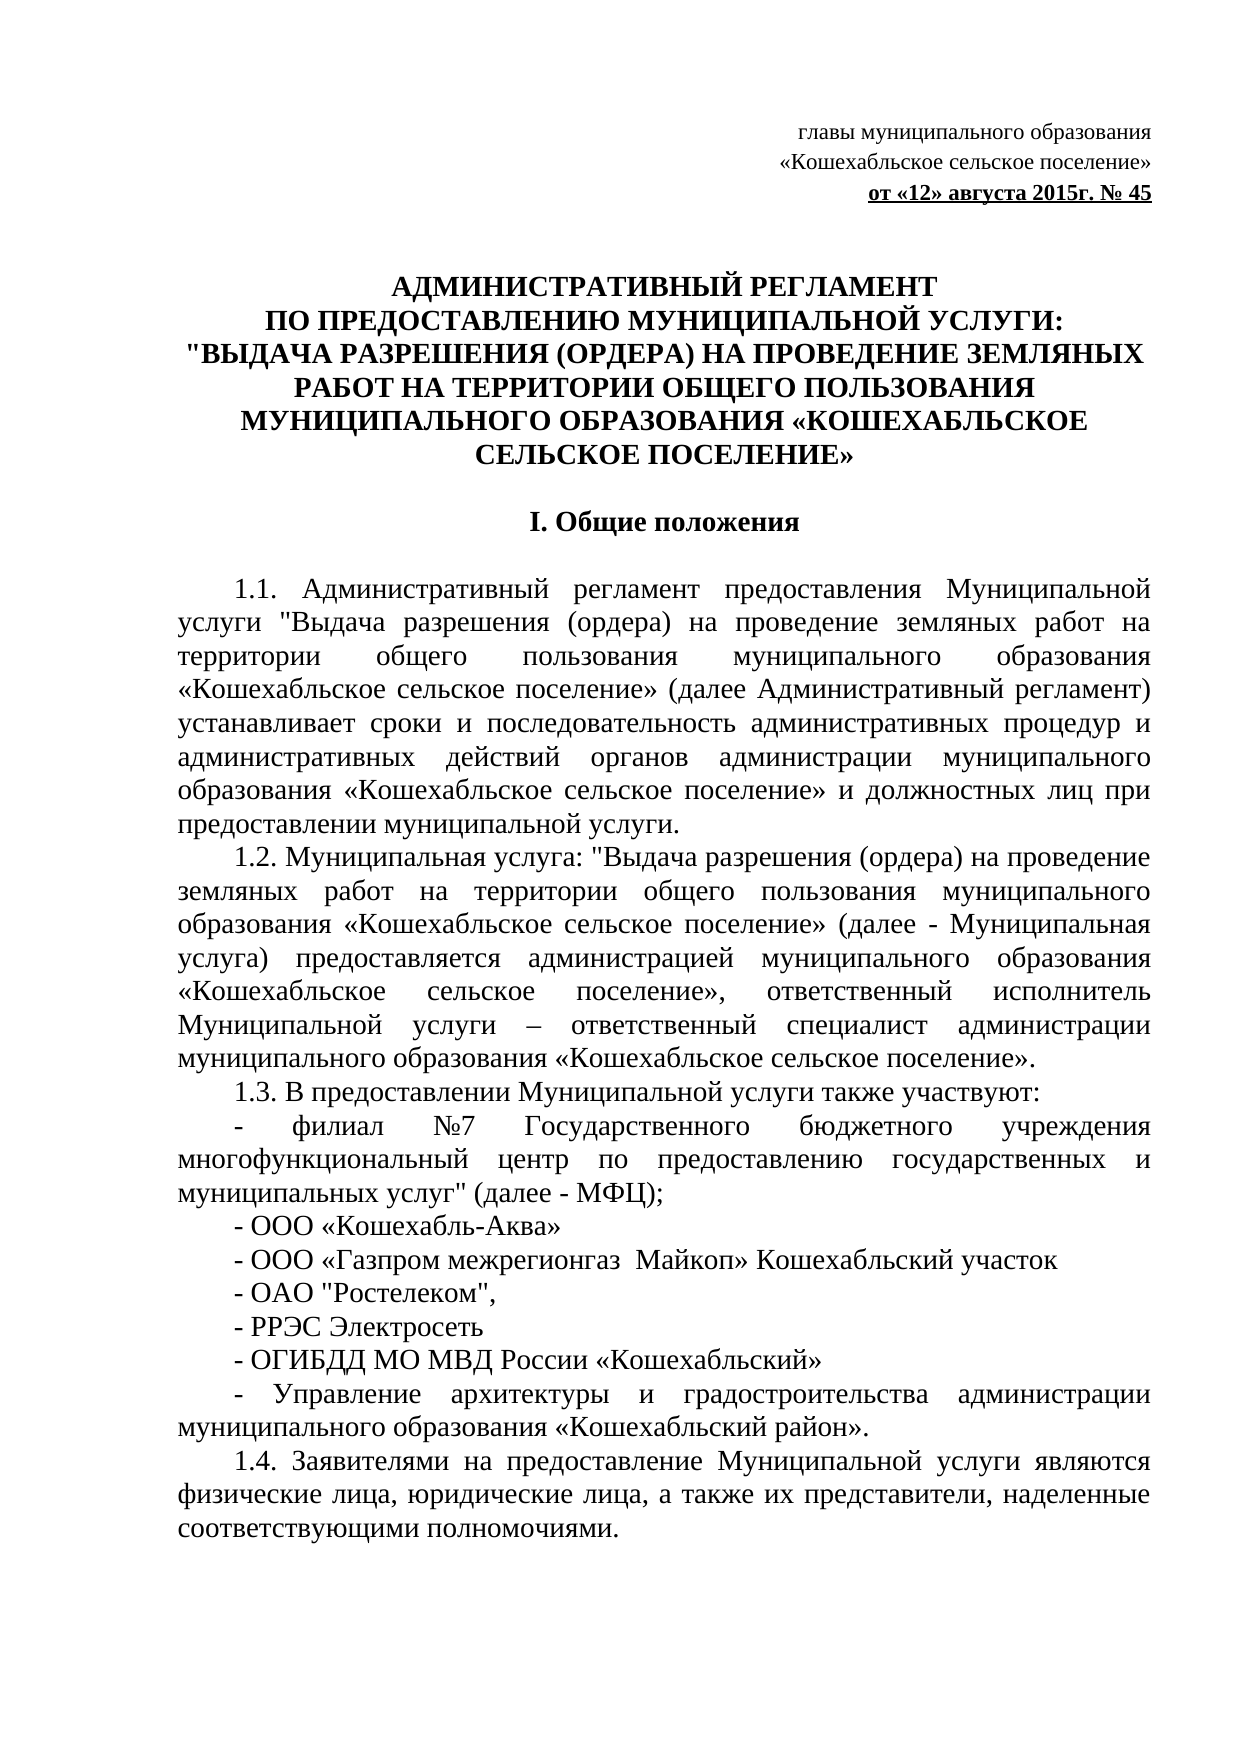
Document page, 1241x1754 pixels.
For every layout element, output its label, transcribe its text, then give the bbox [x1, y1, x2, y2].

text 1.3. В предоставлении Муниципальной услуги также участвуют: [177, 1074, 1152, 1108]
text - Управление архитектуры и градостроительства администрации муниципального образования «Кошехабльский район». [177, 1376, 1152, 1443]
text - филиал №7 Государственного бюджетного учреждения многофункциональный центр по предоставлению государственных и муниципальных услуг" (далее - МФЦ); [177, 1108, 1152, 1208]
text «Кошехабльское сельское поселение» [177, 148, 1152, 175]
text - ООО «Газпром межрегионгаз Майкоп» Кошехабльский участок [177, 1242, 1152, 1275]
text - ОГИБДД МО МВД России «Кошехабльский» [177, 1342, 1152, 1376]
text - ООО «Кошехабль-Аква» [177, 1208, 1152, 1242]
text "ВЫДАЧА РАЗРЕШЕНИЯ (ОРДЕРА) НА ПРОВЕДЕНИЕ ЗЕМЛЯНЫХ РАБОТ НА ТЕРРИТОРИИ ОБЩЕГО ПОЛЬЗОВАНИЯ МУНИЦИПАЛЬНОГО ОБРАЗОВАНИЯ «КОШЕХАБЛЬСКОЕ СЕЛЬСКОЕ ПОСЕЛЕНИЕ» [177, 336, 1152, 470]
text 1.1. Административный регламент предоставления Муниципальной услуги "Выдача разрешения (ордера) на проведение земляных работ на территории общего пользования муниципального образования «Кошехабльское сельское поселение» (далее Административный регламент) устанавливает сроки и последовательность административных процедур и административных действий органов администрации муниципального образования «Кошехабльское сельское поселение» и должностных лиц при предоставлении муниципальной услуги. [177, 571, 1152, 839]
text от «12» августа 2015г. № 45 [177, 178, 1152, 205]
text 1.4. Заявителями на предоставление Муниципальной услуги являются физические лица, юридические лица, а также их представители, наделенные соответствующими полномочиями. [177, 1443, 1152, 1544]
text 1.2. Муниципальная услуга: "Выдача разрешения (ордера) на проведение земляных работ на территории общего пользования муниципального образования «Кошехабльское сельское поселение» (далее - Муниципальная услуга) предоставляется администрацией муниципального образования «Кошехабльское сельское поселение», ответственный исполнитель Муниципальной услуги – ответственный специалист администрации муниципального образования «Кошехабльское сельское поселение». [177, 839, 1152, 1074]
text ПО ПРЕДОСТАВЛЕНИЮ МУНИЦИПАЛЬНОЙ УСЛУГИ: [177, 303, 1152, 336]
text - РРЭС Электросеть [177, 1309, 1152, 1342]
text - ОАО "Ростелеком", [177, 1275, 1152, 1309]
text I. Общие положения [177, 504, 1152, 537]
text АДМИНИСТРАТИВНЫЙ РЕГЛАМЕНТ [177, 269, 1152, 303]
text главы муниципального образования [177, 118, 1152, 144]
